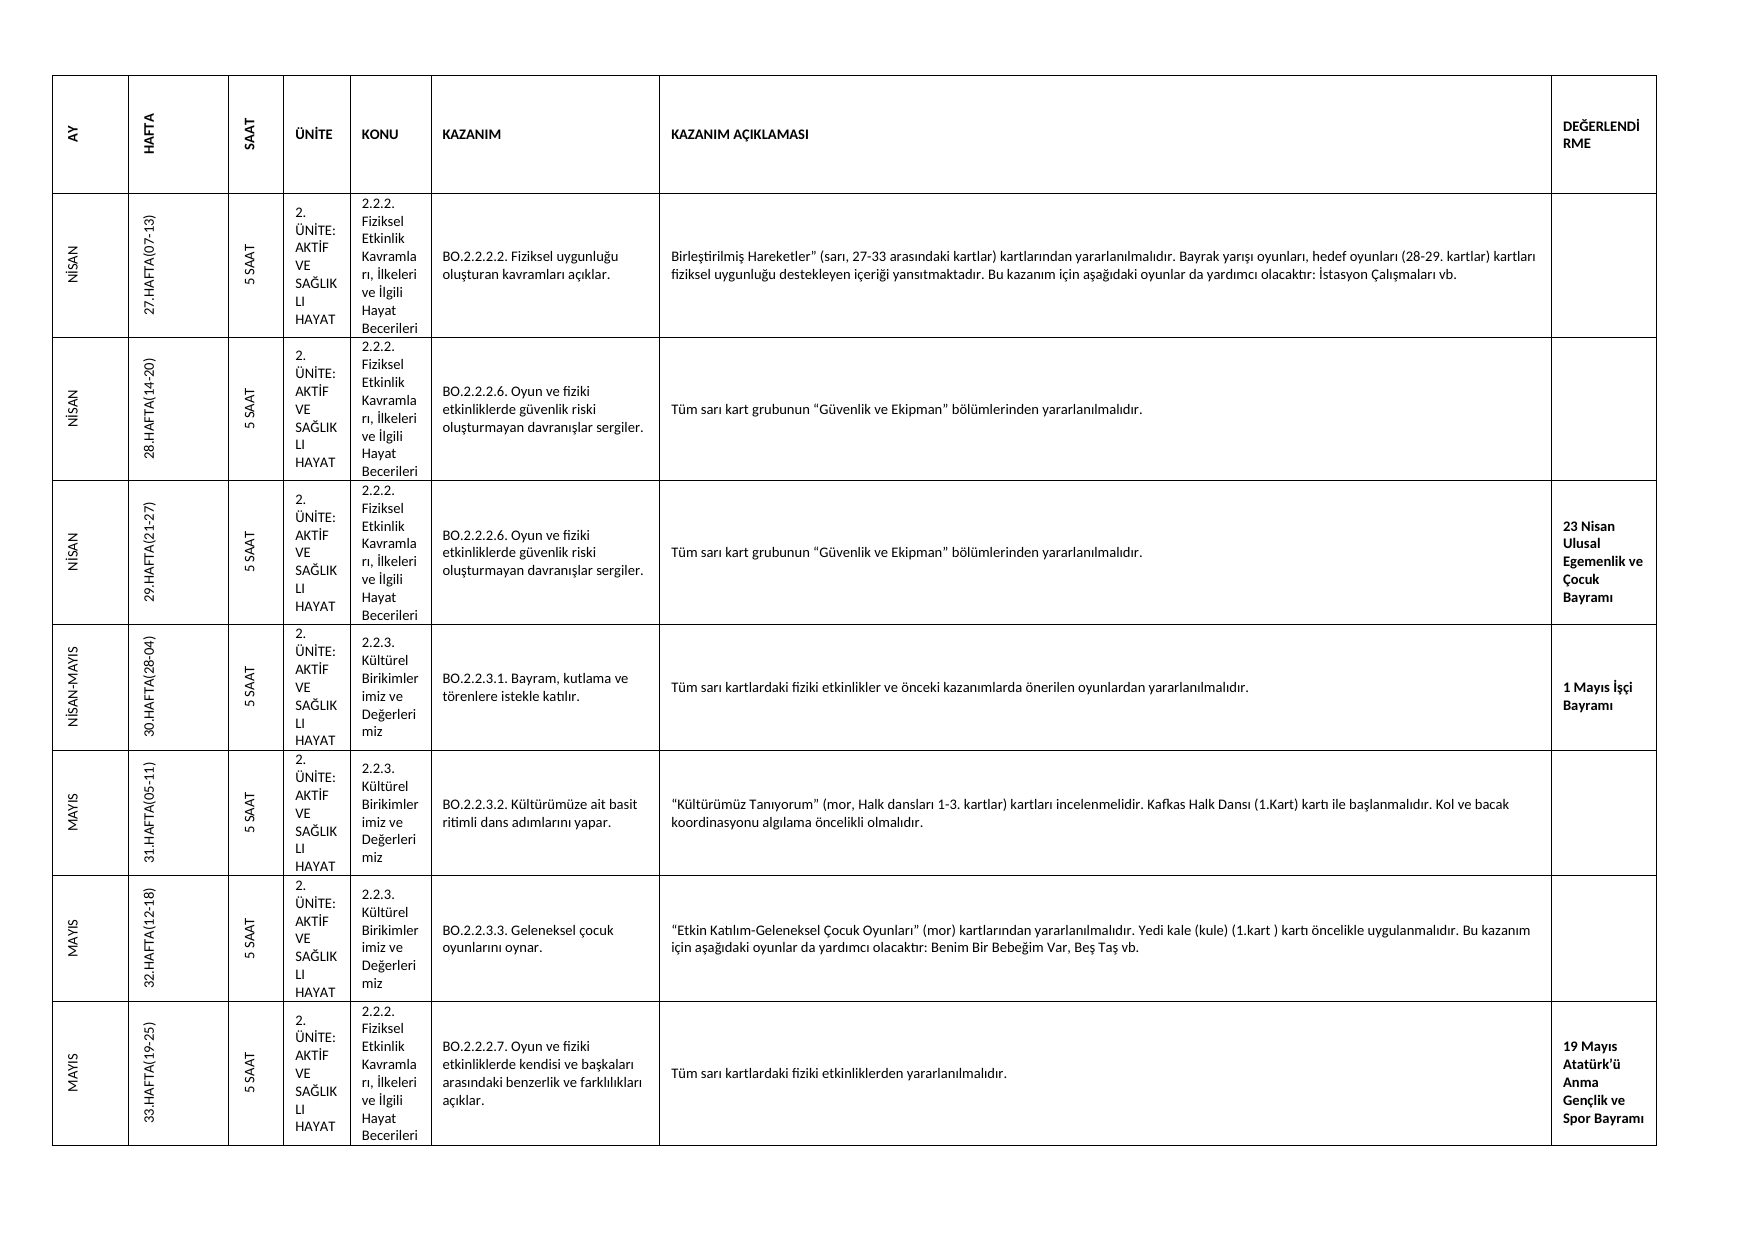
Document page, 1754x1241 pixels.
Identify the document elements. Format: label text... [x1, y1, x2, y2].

table_cell 33.HAFTA(19-25) [129, 1002, 228, 1144]
table_cell 30.HAFTA(28-04) [129, 625, 228, 749]
table_cell 31.HAFTA(05-11) [129, 751, 228, 875]
table_cell BO.2.2.3.2. Kültürümüze ait basit ritimli dans adımlarını yapar. [432, 751, 659, 875]
table_cell [1552, 876, 1656, 1001]
table_cell NİSAN [53, 194, 128, 337]
table_cell NİSAN [53, 338, 128, 480]
table_cell 23 Nisan Ulusal Egemenlik ve Çocuk Bayramı [1552, 481, 1656, 624]
table_cell 5 SAAT [229, 194, 283, 337]
table_cell MAYIS [53, 1002, 128, 1144]
table_cell 2. ÜNİTE: AKTİF VE SAĞLIKLI HAYAT [284, 625, 350, 749]
table_cell Birleştirilmiş Hareketler” (sarı, 27-33 arasındaki kartlar) kartlarından yararlanılmalıdır. Bayrak yarışı oyunları, hedef oyunları (28-29. kartlar) kartları fiziksel uygunluğu destekleyen içeriği yansıtmaktadır. Bu kazanım için aşağıdaki oyunlar da yardımcı olacaktır: İstasyon Çalışmaları vb. [660, 194, 1551, 337]
table_header DEĞERLENDİRME [1552, 76, 1656, 193]
table_cell 2. ÜNİTE: AKTİF VE SAĞLIKLI HAYAT [284, 194, 350, 337]
table_cell [1552, 194, 1656, 337]
table_cell BO.2.2.2.6. Oyun ve fiziki etkinliklerde güvenlik riski oluşturmayan davranışlar sergiler. [432, 338, 659, 480]
table_cell 2.2.2. Fiziksel Etkinlik Kavramları, İlkeleri ve İlgili Hayat Becerileri [351, 338, 431, 480]
table_cell BO.2.2.2.7. Oyun ve fiziki etkinliklerde kendisi ve başkaları arasındaki benzerlik ve farklılıkları açıklar. [432, 1002, 659, 1144]
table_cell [351, 1002, 431, 1144]
table_cell 2.2.3. Kültürel Birikimlerimiz ve Değerlerimiz [351, 625, 431, 749]
table_cell Tüm sarı kartlardaki fiziki etkinlikler ve önceki kazanımlarda önerilen oyunlardan yararlanılmalıdır. [660, 625, 1551, 749]
table_cell BO.2.2.2.6. Oyun ve fiziki etkinliklerde güvenlik riski oluşturmayan davranışlar sergiler. [432, 481, 659, 624]
table_cell [1552, 338, 1656, 480]
table_cell 2.2.3. Kültürel Birikimlerimiz ve Değerlerimiz [351, 876, 431, 1001]
table_cell 5 SAAT [229, 1002, 283, 1144]
table_cell 28.HAFTA(14-20) [129, 338, 228, 480]
table_cell 27.HAFTA(07-13) [129, 194, 228, 337]
table_cell 5 SAAT [229, 876, 283, 1001]
table_cell 5 SAAT [229, 625, 283, 749]
table_cell 2.2.3. Kültürel Birikimlerimiz ve Değerlerimiz [351, 751, 431, 875]
table_header SAAT [229, 76, 283, 193]
table_cell [1552, 751, 1656, 875]
table_cell Tüm sarı kart grubunun “Güvenlik ve Ekipman” bölümlerinden yararlanılmalıdır. [660, 481, 1551, 624]
table_cell Tüm sarı kart grubunun “Güvenlik ve Ekipman” bölümlerinden yararlanılmalıdır. [660, 338, 1551, 480]
table_cell 2. ÜNİTE: AKTİF VE SAĞLIKLI HAYAT [284, 481, 350, 624]
table_header KONU [351, 76, 431, 193]
table_cell 2.2.2. Fiziksel Etkinlik Kavramları, İlkeleri ve İlgili Hayat Becerileri [351, 481, 431, 624]
table_cell 32.HAFTA(12-18) [129, 876, 228, 1001]
table_cell MAYIS [53, 876, 128, 1001]
table_cell BO.2.2.2.2. Fiziksel uygunluğu oluşturan kavramları açıklar. [432, 194, 659, 337]
table_header KAZANIM [432, 76, 659, 193]
table_cell NİSAN-MAYIS [53, 625, 128, 749]
table_cell 5 SAAT [229, 338, 283, 480]
table_cell 1 Mayıs İşçi Bayramı [1552, 625, 1656, 749]
table_cell 5 SAAT [229, 481, 283, 624]
table_cell 5 SAAT [229, 751, 283, 875]
table_cell Tüm sarı kartlardaki fiziki etkinliklerden yararlanılmalıdır. [660, 1002, 1551, 1144]
table_header AY [53, 76, 128, 193]
table_cell “Kültürümüz Tanıyorum” (mor, Halk dansları 1-3. kartlar) kartları incelenmelidir. Kafkas Halk Dansı (1.Kart) kartı ile başlanmalıdır. Kol ve bacak koordinasyonu algılama öncelikli olmalıdır. [660, 751, 1551, 875]
table_cell NİSAN [53, 481, 128, 624]
table_cell MAYIS [53, 751, 128, 875]
table_cell 2. ÜNİTE: AKTİF VE SAĞLIKLI HAYAT [284, 338, 350, 480]
table_header ÜNİTE [284, 76, 350, 193]
table_cell 19 Mayıs Atatürk’ü Anma Gençlik ve Spor Bayramı [1552, 1002, 1656, 1144]
table_cell “Etkin Katılım-Geleneksel Çocuk Oyunları” (mor) kartlarından yararlanılmalıdır. Yedi kale (kule) (1.kart ) kartı öncelikle uygulanmalıdır. Bu kazanım için aşağıdaki oyunlar da yardımcı olacaktır: Benim Bir Bebeğim Var, Beş Taş vb. [660, 876, 1551, 1001]
table_cell 29.HAFTA(21-27) [129, 481, 228, 624]
table_header KAZANIM AÇIKLAMASI [660, 76, 1551, 193]
table_cell BO.2.2.3.1. Bayram, kutlama ve törenlere istekle katılır. [432, 625, 659, 749]
table_cell 2.2.2. Fiziksel Etkinlik Kavramları, İlkeleri ve İlgili Hayat Becerileri [351, 194, 431, 337]
table_cell 2. ÜNİTE: AKTİF VE SAĞLIKLI HAYAT [284, 1002, 350, 1144]
table_header HAFTA [129, 76, 228, 193]
table_cell 2. ÜNİTE: AKTİF VE SAĞLIKLI HAYAT [284, 751, 350, 875]
table_cell BO.2.2.3.3. Geleneksel çocuk oyunlarını oynar. [432, 876, 659, 1001]
table_cell 2. ÜNİTE: AKTİF VE SAĞLIKLI HAYAT [284, 876, 350, 1001]
